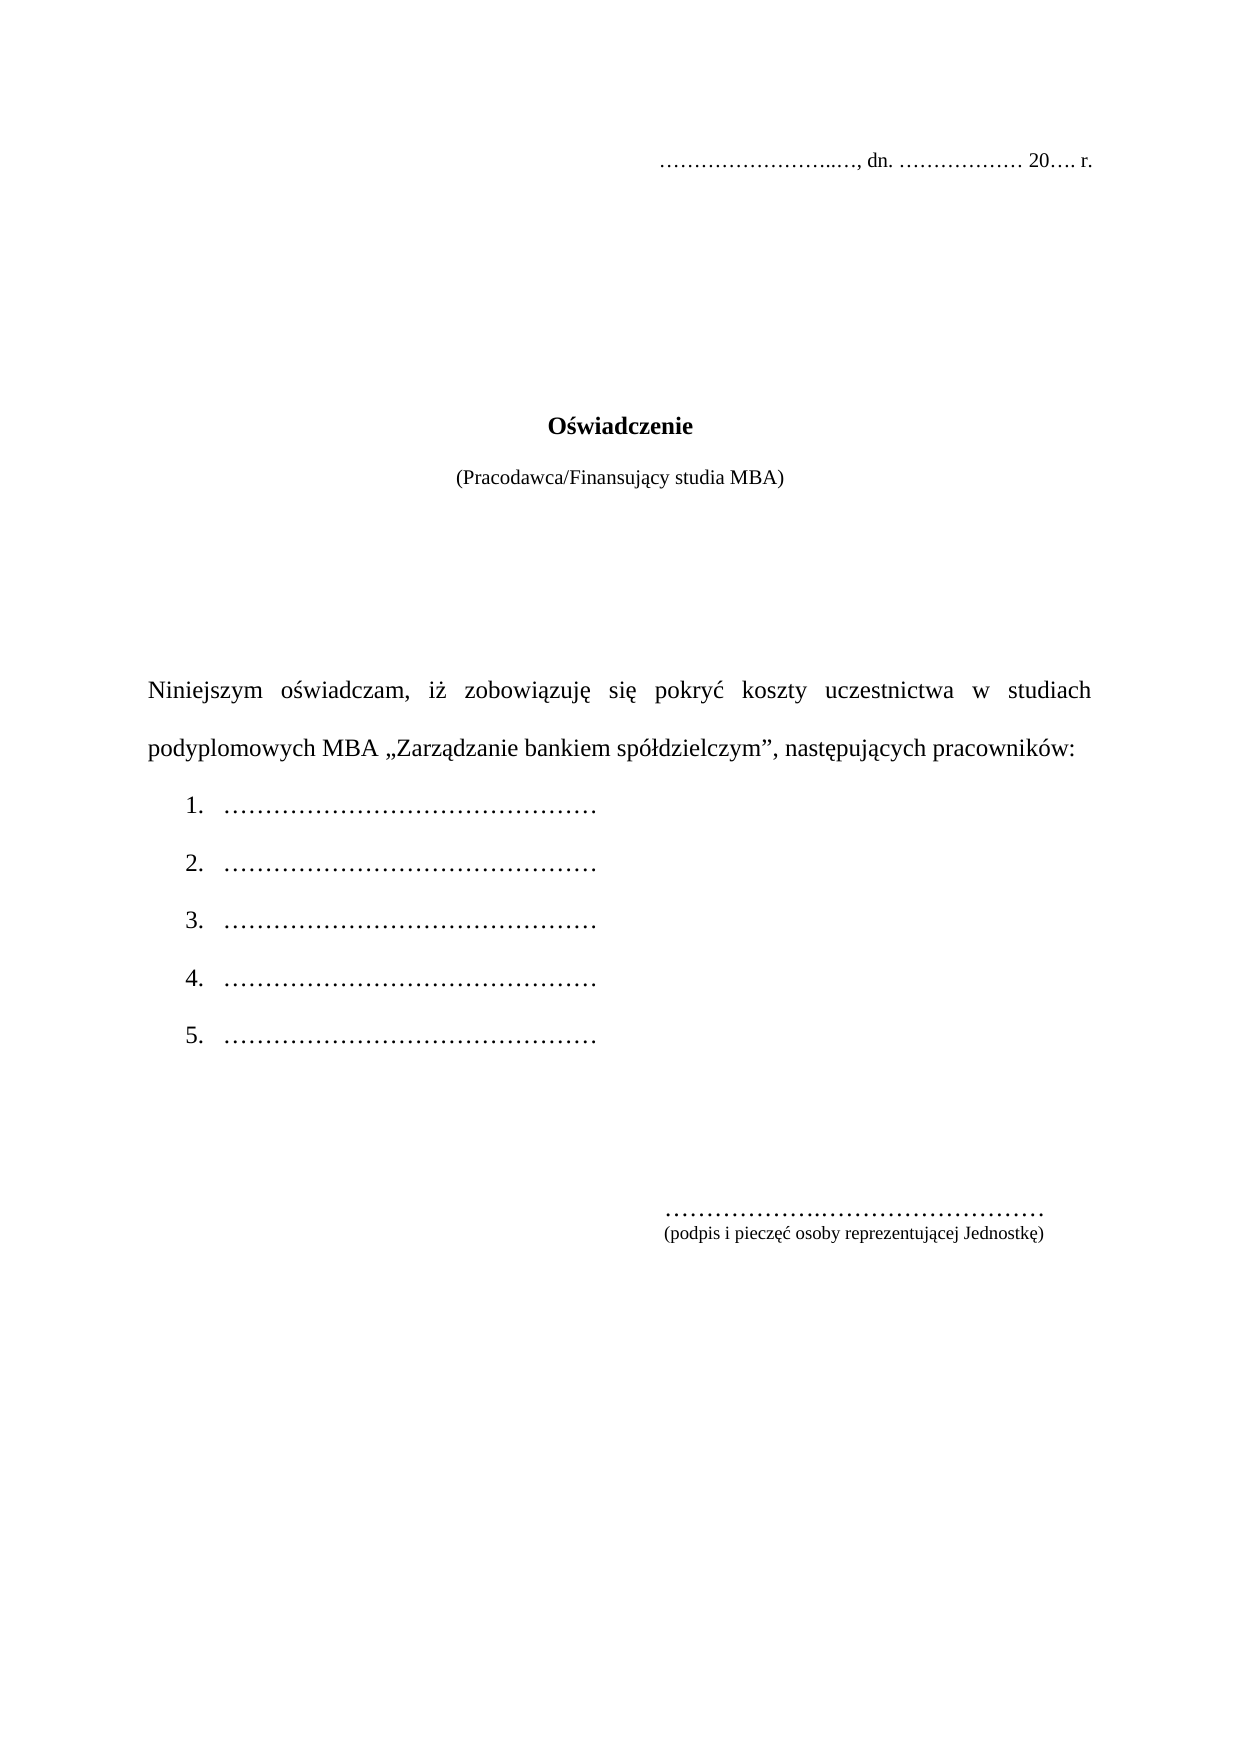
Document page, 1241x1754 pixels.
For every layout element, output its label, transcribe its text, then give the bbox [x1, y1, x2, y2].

list ……………………………………… [185, 963, 1093, 992]
list ……………………………………… [185, 1020, 1093, 1049]
text Oświadczenie [148, 411, 1093, 440]
text (podpis i pieczęć osoby reprezentującej Jednostkę) [590, 1222, 1093, 1243]
text (Pracodawca/Finansujący studia MBA) [148, 465, 1093, 489]
list ……………………………………… [185, 790, 1093, 819]
text ……………………..…, dn. ……………… 20…. r. [148, 148, 1093, 172]
list ……………………………………… [185, 848, 1093, 877]
list ……………………………………… [185, 905, 1093, 934]
text ……………….……………………… [590, 1193, 1093, 1222]
text Niniejszym oświadczam, iż zobowiązuję się pokryć koszty uczestnictwa w studiach podyplomowych MBA „Zarządzanie bankiem spółdzielczym”, następujących pracowników: [148, 675, 1093, 762]
